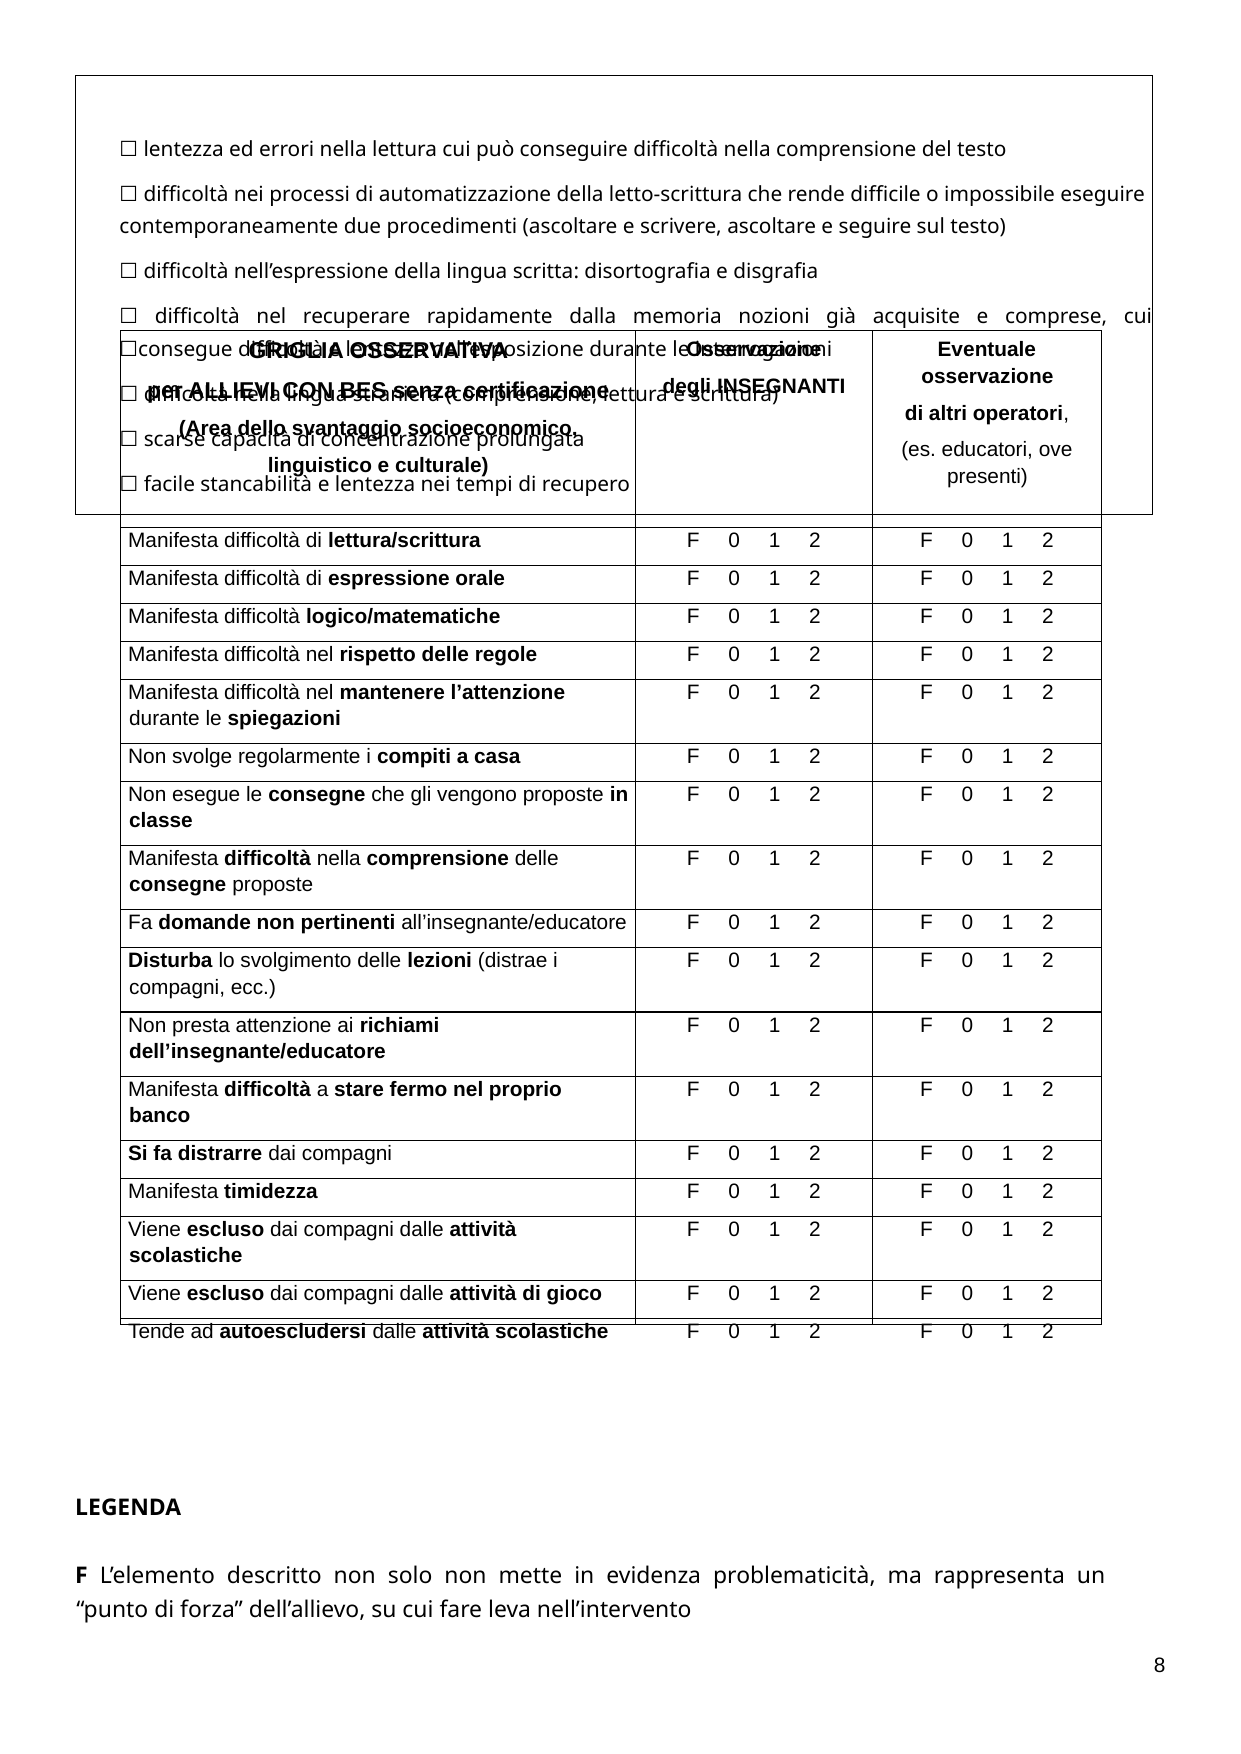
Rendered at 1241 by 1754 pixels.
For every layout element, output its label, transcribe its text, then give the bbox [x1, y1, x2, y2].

text F L’elemento descritto non solo non mette in evidenza problematicità, ma rappresenta un “punto di forza” dell’allievo, su cui fare leva nell’intervento [75, 1559, 1106, 1624]
text LEGENDA [75, 1491, 1106, 1522]
table_cell lentezza ed errori nella lettura cui può conseguire difficoltà nella comprensione del testo difficoltà nei processi di automatizzazione della letto-scrittura che rende difficile o impossibile eseguire contemporaneamente due procedimenti (ascoltare e scrivere, ascoltare e seguire sul testo) difficoltà nell’espressione della lingua scritta: disortografia e disgrafia difficoltà nel recuperare rapidamente dalla memoria nozioni già acquisite e comprese, cui consegue difficoltà e lentezza nell’esposizione durante le interrogazioni difficoltà nella lingua straniera (comprensione, lettura e scrittura) scarse capacità di concentrazione prolungata facile stancabilità e lentezza nei tempi di recupero [76, 76, 1152, 514]
